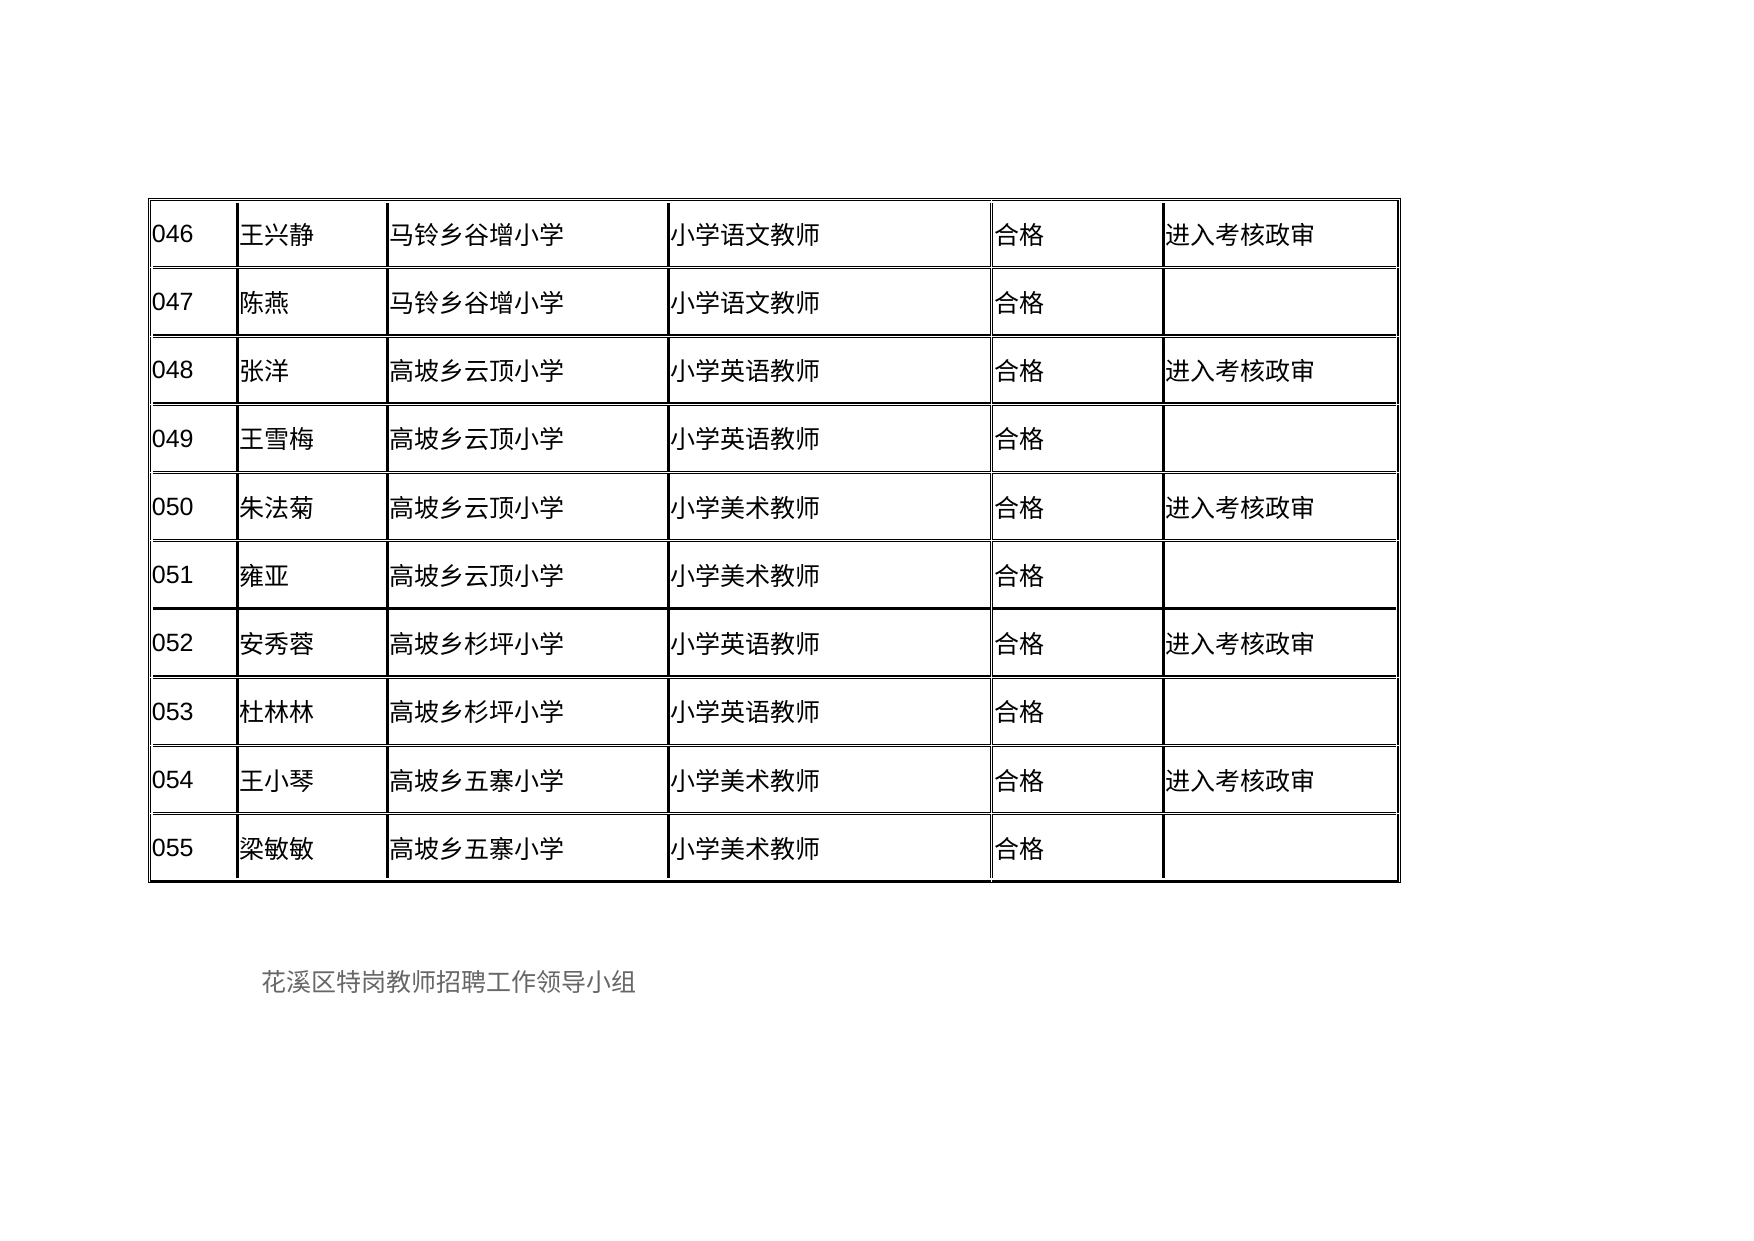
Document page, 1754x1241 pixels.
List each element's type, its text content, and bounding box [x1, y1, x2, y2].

table_cell 小学英语教师 [670, 338, 990, 402]
table_cell 朱法菊 [239, 474, 386, 539]
text 花溪区特岗教师招聘工作领导小组 [150, 948, 1604, 1013]
table_cell 安秀蓉 [239, 610, 386, 675]
table_cell 王雪梅 [239, 406, 386, 471]
table_cell 进入考核政审 [1165, 607, 1397, 675]
table_cell 049 [151, 402, 236, 471]
table_cell [1163, 812, 1399, 880]
table_cell 马铃乡谷增小学 [389, 269, 667, 334]
table_cell 合格 [992, 201, 1163, 266]
table_cell 高坡乡云顶小学 [389, 542, 667, 607]
table_cell 马铃乡谷增小学 [387, 201, 668, 266]
table_cell 小学英语教师 [670, 406, 990, 471]
table_cell 054 [151, 744, 236, 812]
table_cell 046 [151, 201, 237, 266]
table_cell 高坡乡五寨小学 [389, 747, 667, 812]
table_cell 048 [151, 334, 236, 402]
table_cell 进入考核政审 [1165, 334, 1398, 402]
table_cell 050 [149, 471, 237, 539]
table_cell 进入考核政审 [1165, 744, 1398, 812]
table_cell 合格 [993, 679, 1162, 743]
table_cell 小学语文教师 [670, 269, 990, 334]
table_cell [1165, 402, 1398, 471]
table_cell 052 [151, 607, 236, 675]
table_cell 高坡乡云顶小学 [389, 474, 667, 539]
table_cell 进入考核政审 [1163, 471, 1399, 539]
table_cell 高坡乡杉坪小学 [389, 679, 667, 743]
table_cell 合格 [993, 747, 1162, 812]
table_cell 053 [151, 675, 236, 743]
table_cell [1163, 266, 1399, 334]
table_cell 合格 [993, 338, 1162, 402]
table_cell 合格 [993, 610, 1162, 675]
table_cell 陈燕 [239, 269, 386, 334]
table_cell 高坡乡五寨小学 [387, 815, 668, 880]
table_cell 合格 [993, 269, 1162, 334]
table_cell 小学美术教师 [670, 747, 990, 812]
table_cell 高坡乡杉坪小学 [389, 610, 667, 675]
table_cell 高坡乡云顶小学 [389, 406, 667, 471]
table_cell [1165, 675, 1398, 743]
table_cell 合格 [992, 815, 1163, 880]
table_cell 王兴静 [237, 201, 387, 266]
table_cell 梁敏敏 [237, 815, 387, 880]
table_cell 雍亚 [239, 542, 386, 607]
table_cell 055 [149, 812, 237, 880]
table_cell 小学美术教师 [670, 474, 990, 539]
table_cell 小学语文教师 [668, 201, 992, 266]
table_cell 小学英语教师 [670, 679, 990, 743]
table_cell 051 [149, 539, 237, 607]
table_cell 合格 [993, 406, 1162, 471]
table_cell 王小琴 [239, 747, 386, 812]
table_cell 合格 [993, 542, 1162, 607]
table_cell 小学美术教师 [670, 542, 990, 607]
table_cell 杜林林 [239, 679, 386, 743]
table_cell 047 [149, 266, 237, 334]
table_cell 小学美术教师 [668, 815, 992, 880]
table_cell 进入考核政审 [1163, 201, 1397, 266]
table_cell 合格 [993, 474, 1162, 539]
table_cell 高坡乡云顶小学 [389, 338, 667, 402]
table_cell [1163, 539, 1399, 607]
table_cell 小学英语教师 [670, 610, 990, 675]
table_cell 张洋 [239, 338, 386, 402]
